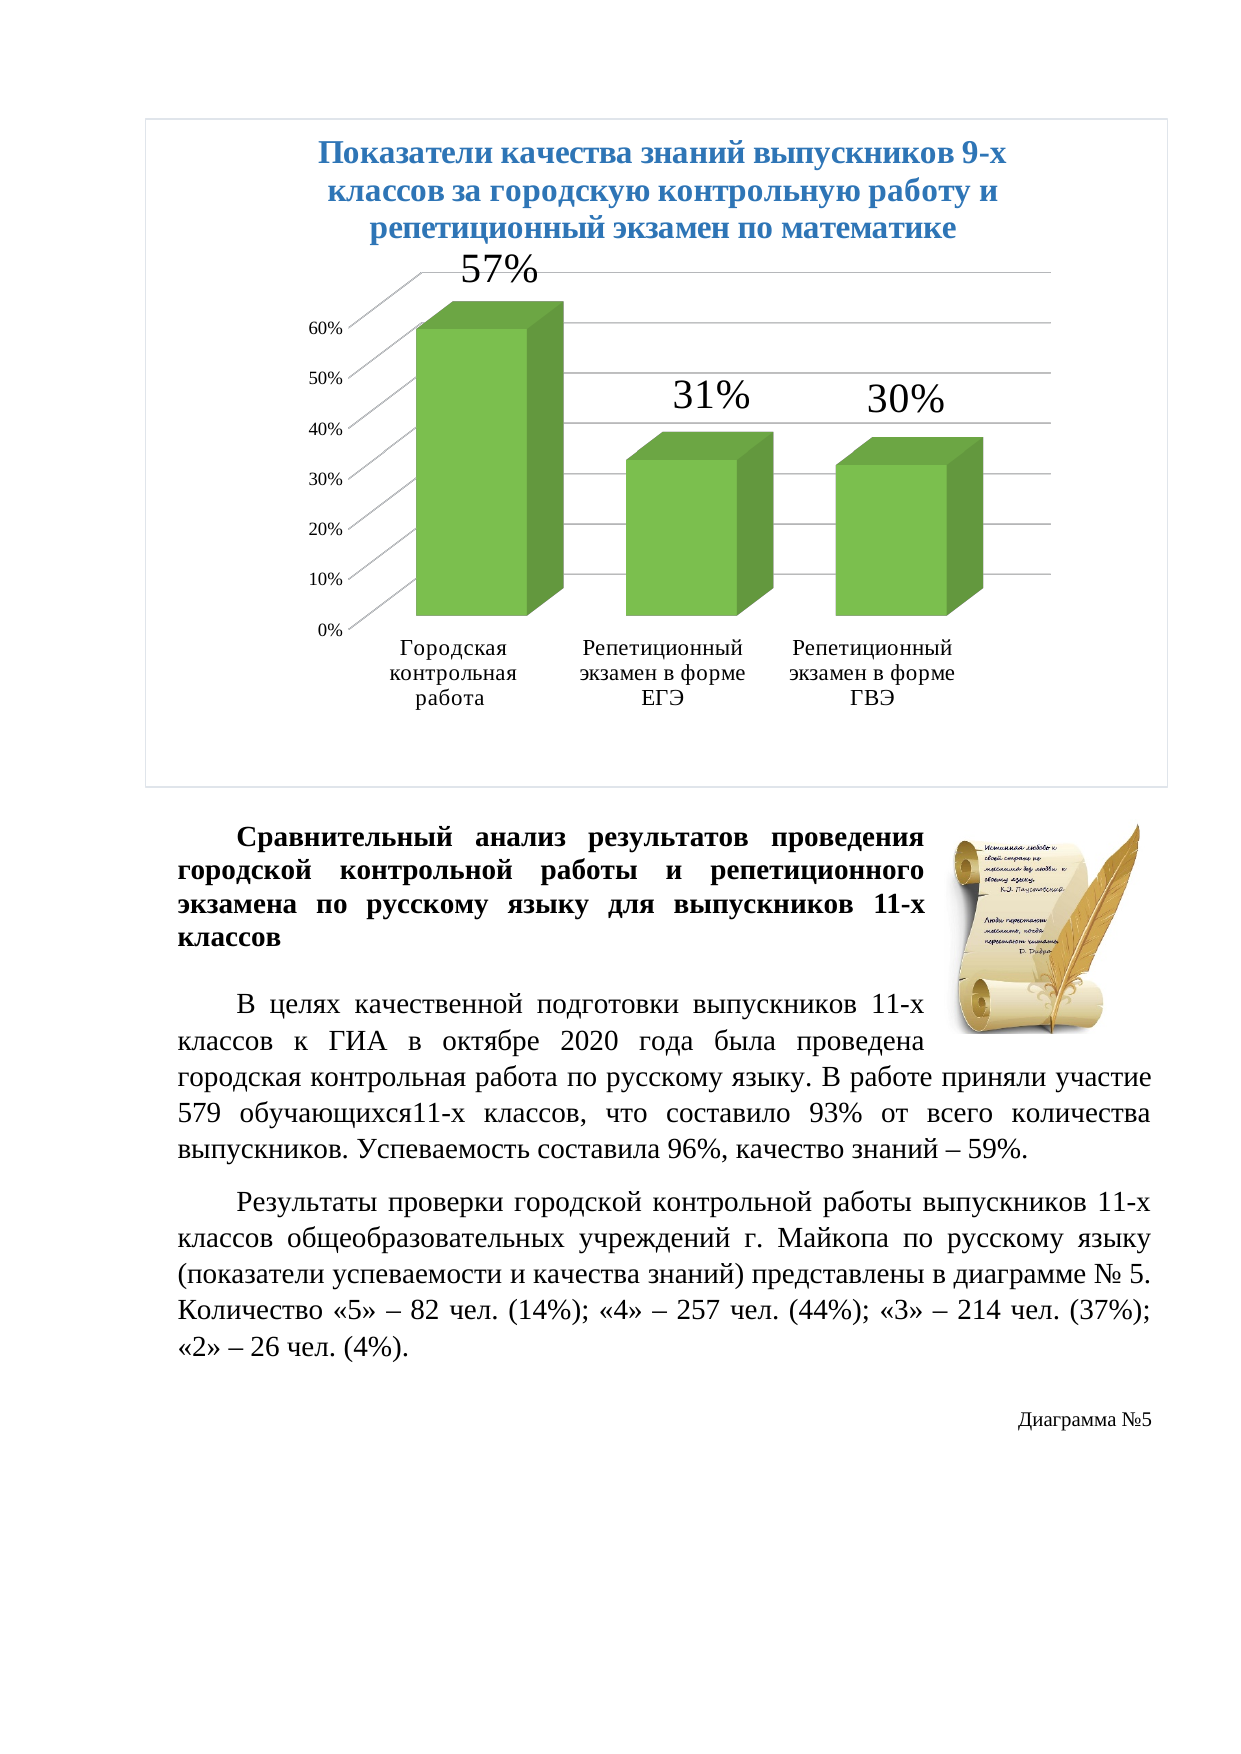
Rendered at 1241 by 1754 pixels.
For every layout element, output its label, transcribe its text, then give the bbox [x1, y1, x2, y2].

picture [942, 819, 1149, 1032]
text Результаты проверки городской контрольной работы выпускников 11-х классов общеобразовательных учреждений г. Майкопа по русскому языку (показатели успеваемости и качества знаний) представлены в диаграмме № 5. Количество «5» – 82 чел. (14%); «4» – 257 чел. (44%); «3» – 214 чел. (37%); «2» – 26 чел. (4%). [177, 1326, 1152, 1362]
text Сравнительный анализ результатов проведения городской контрольной работы и репетиционного экзамена по русскому языку для выпускников 11-х классов [177, 819, 942, 953]
text Результаты проверки городской контрольной работы выпускников 11-х классов общеобразовательных учреждений г. Майкопа по русскому языку (показатели успеваемости и качества знаний) представлены в диаграмме № 5. Количество «5» – 82 чел. (14%); «4» – 257 чел. (44%); «3» – 214 чел. (37%); «2» – 26 чел. (4%). [177, 1184, 1152, 1293]
text Диаграмма №5 [177, 1407, 1152, 1431]
text В целях качественной подготовки выпускников 11-х классов к ГИА в октябре 2020 года была проведена городская контрольная работа по русскому языку. В работе приняли участие 579 обучающихся11-х классов, что составило 93% от всего количества выпускников. Успеваемость составила 96%, качество знаний – 59%. [177, 987, 1152, 1165]
